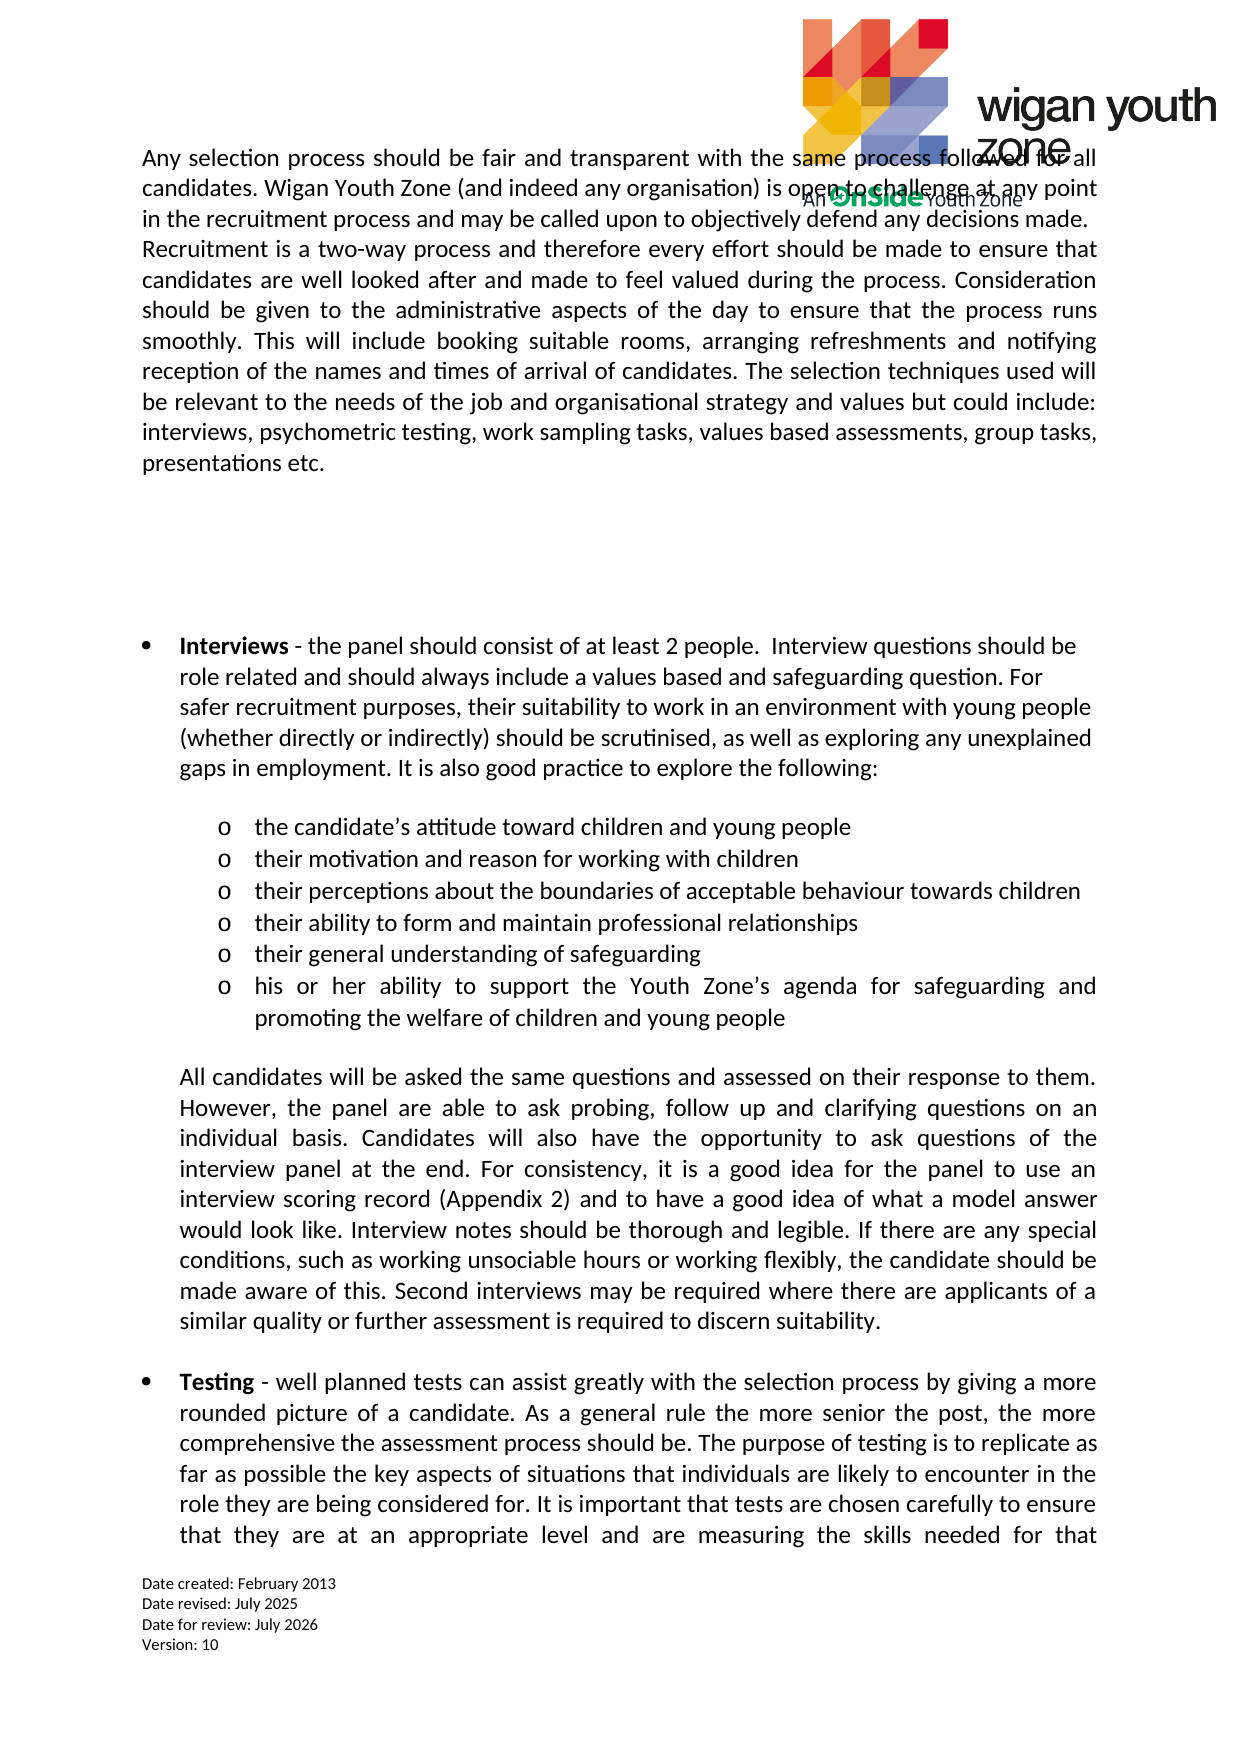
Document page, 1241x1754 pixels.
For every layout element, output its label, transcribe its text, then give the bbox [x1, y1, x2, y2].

list their general understanding of safeguarding [217, 938, 1098, 970]
list his or her ability to support the Youth Zone’s agenda for safeguarding and promoting the welfare of children and young people [217, 970, 1098, 1033]
picture [803, 19, 1216, 207]
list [142, 1367, 1098, 1550]
text Recruitment is a two-way process and therefore every effort should be made to ensure that candidates are well looked after and made to feel valued during the process. Consideration should be given to the administrative aspects of the day to ensure that the process runs smoothly. This will include booking suitable rooms, arranging refreshments and notifying reception of the names and times of arrival of candidates. The selection techniques used will be relevant to the needs of the job and organisational strategy and values but could include: interviews, psychometric testing, work sampling tasks, values based assessments, group tasks, presentations etc. [142, 233, 1098, 477]
list the candidate’s attitude toward children and young people [217, 811, 1098, 843]
list Interviews - the panel should consist of at least 2 people. Interview questions should be role related and should always include a values based and safeguarding question. For safer recruitment purposes, their suitability to work in an environment with young people (whether directly or indirectly) should be scrutinised, as well as exploring any unexplained gaps in employment. It is also good practice to explore the following: [142, 630, 1098, 811]
list their perceptions about the boundaries of acceptable behaviour towards children [217, 875, 1098, 907]
text Any selection process should be fair and transparent with the same process followed for all candidates. Wigan Youth Zone (and indeed any organisation) is open to challenge at any point in the recruitment process and may be called upon to objectively defend any decisions made. [142, 142, 1098, 233]
text All candidates will be asked the same questions and assessed on their response to them. However, the panel are able to ask probing, follow up and clarifying questions on an individual basis. Candidates will also have the opportunity to ask questions of the interview panel at the end. For consistency, it is a good idea for the panel to use an interview scoring record (Appendix 2) and to have a good idea of what a model answer would look like. Interview notes should be thorough and legible. If there are any special conditions, such as working unsociable hours or working flexibly, the candidate should be made aware of this. Second interviews may be required where there are applicants of a similar quality or further assessment is required to discern suitability. [179, 1061, 1098, 1336]
list their ability to form and maintain professional relationships [217, 907, 1098, 938]
list their motivation and reason for working with children [217, 843, 1098, 875]
